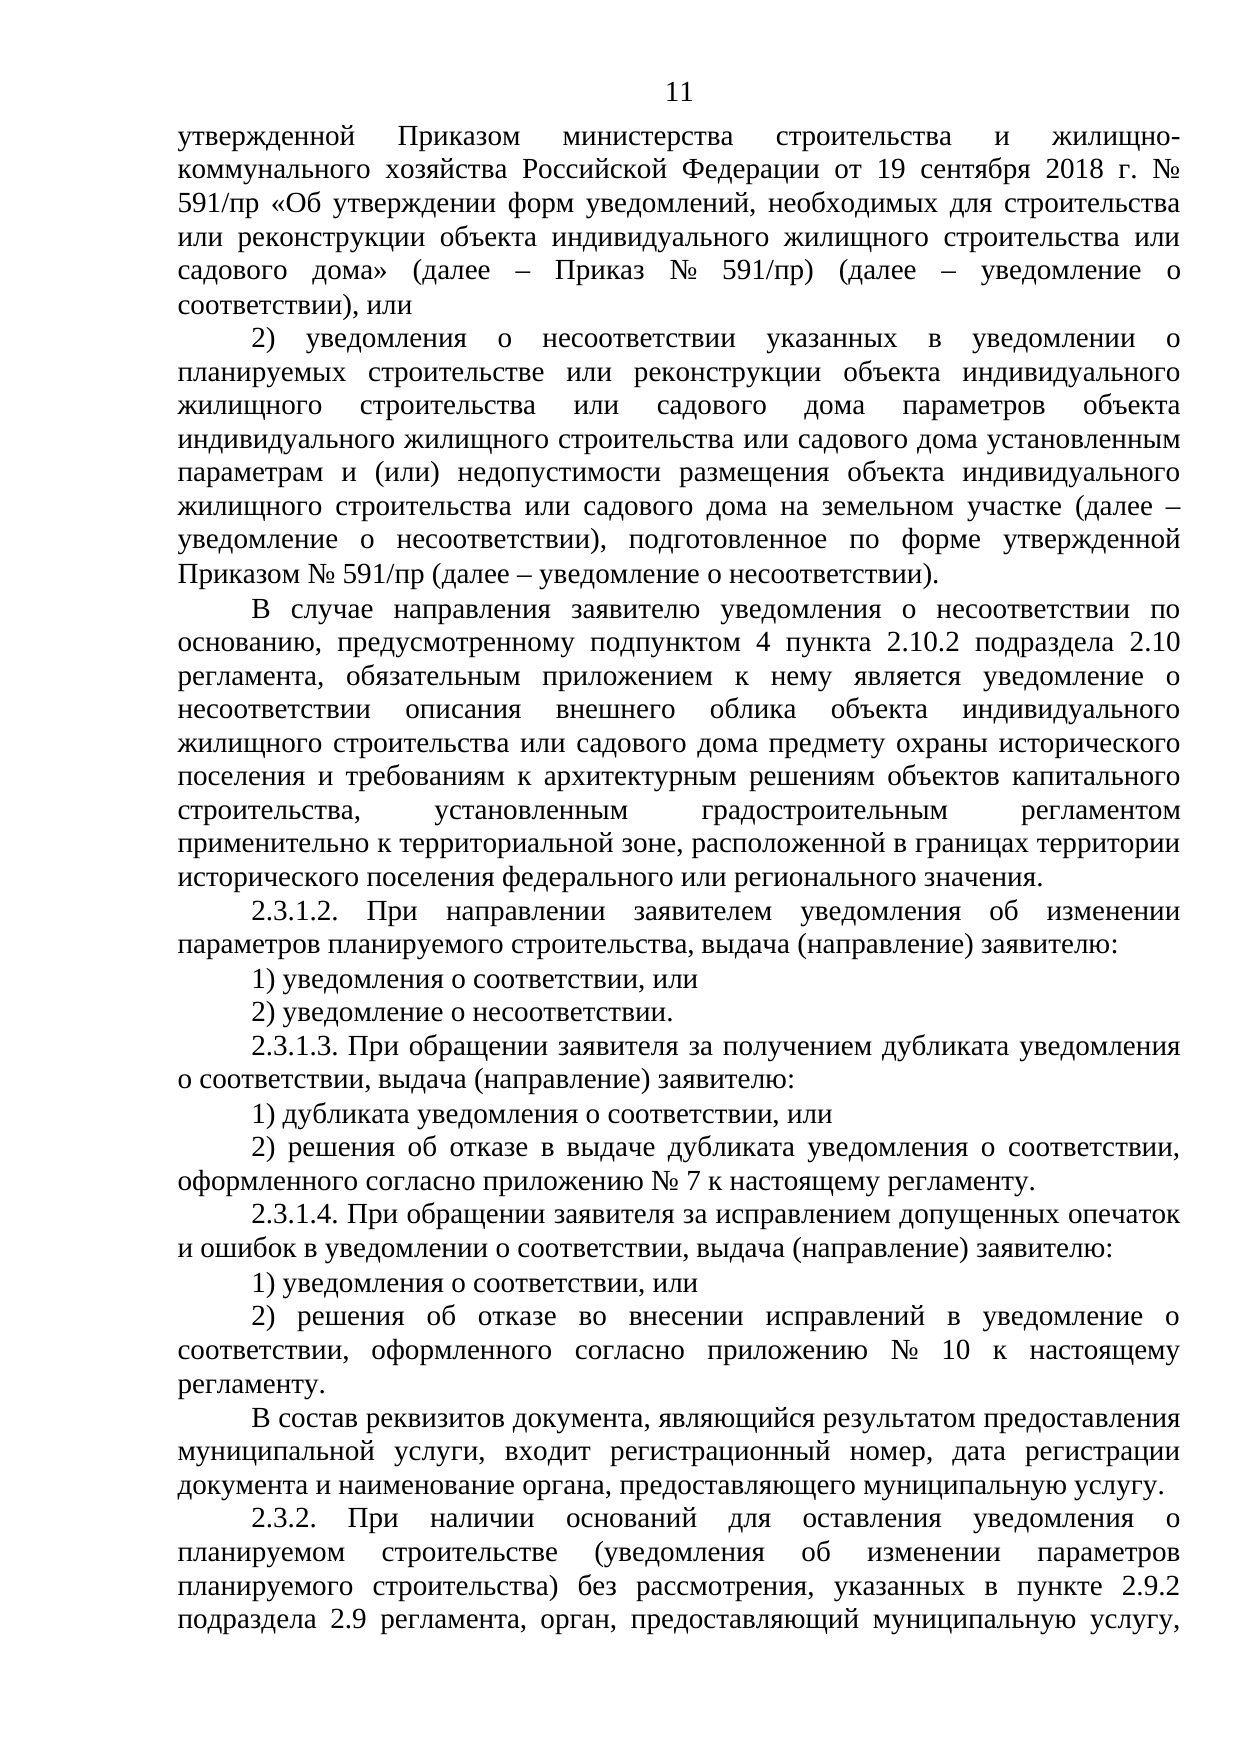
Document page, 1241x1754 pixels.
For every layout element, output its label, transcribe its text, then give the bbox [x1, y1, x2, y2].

text 2.3.1.2. При направлении заявителем уведомления об изменении параметров планируемого строительства, выдача (направление) заявителю: [177, 893, 1181, 961]
text 1) дубликата уведомления о соответствии, или [177, 1096, 1181, 1129]
text 2) решения об отказе в выдаче дубликата уведомления о соответствии, оформленного согласно приложению № 7 к настоящему регламенту. [177, 1129, 1181, 1197]
text 2.3.1.3. При обращении заявителя за получением дубликата уведомления о соответствии, выдача (направление) заявителю: [177, 1028, 1181, 1096]
text 2.3.1.4. При обращении заявителя за исправлением допущенных опечаток и ошибок в уведомлении о соответствии, выдача (направление) заявителю: [177, 1197, 1181, 1265]
text В случае направления заявителю уведомления о несоответствии по основанию, предусмотренному подпунктом 4 пункта 2.10.2 подраздела 2.10 регламента, обязательным приложением к нему является уведомление о несоответствии описания внешнего облика объекта индивидуального жилищного строительства или садового дома предмету охраны исторического поселения и требованиям к архитектурным решениям объектов капитального строительства, установленным градостроительным регламентом применительно к территориальной зоне, расположенной в границах территории исторического поселения федерального или регионального значения. [177, 591, 1181, 893]
text В состав реквизитов документа, являющийся результатом предоставления муниципальной услуги, входит регистрационный номер, дата регистрации документа и наименование органа, предоставляющего муниципальную услугу. [177, 1400, 1181, 1501]
text 1) уведомления о соответствии, или [177, 1265, 1181, 1298]
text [177, 1501, 1181, 1636]
text 2) уведомление о несоответствии. [177, 994, 1181, 1028]
text 2) решения об отказе во внесении исправлений в уведомление о соответствии, оформленного согласно приложению № 10 к настоящему регламенту. [177, 1298, 1181, 1400]
text 1) уведомления о соответствии, или [177, 961, 1181, 994]
text 2) уведомления о несоответствии указанных в уведомлении о планируемых строительстве или реконструкции объекта индивидуального жилищного строительства или садового дома параметров объекта индивидуального жилищного строительства или садового дома установленным параметрам и (или) недопустимости размещения объекта индивидуального жилищного строительства или садового дома на земельном участке (далее – уведомление о несоответствии), подготовленное по форме утвержденной Приказом № 591/пр (далее – уведомление о несоответствии). [177, 320, 1181, 591]
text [177, 118, 1181, 320]
